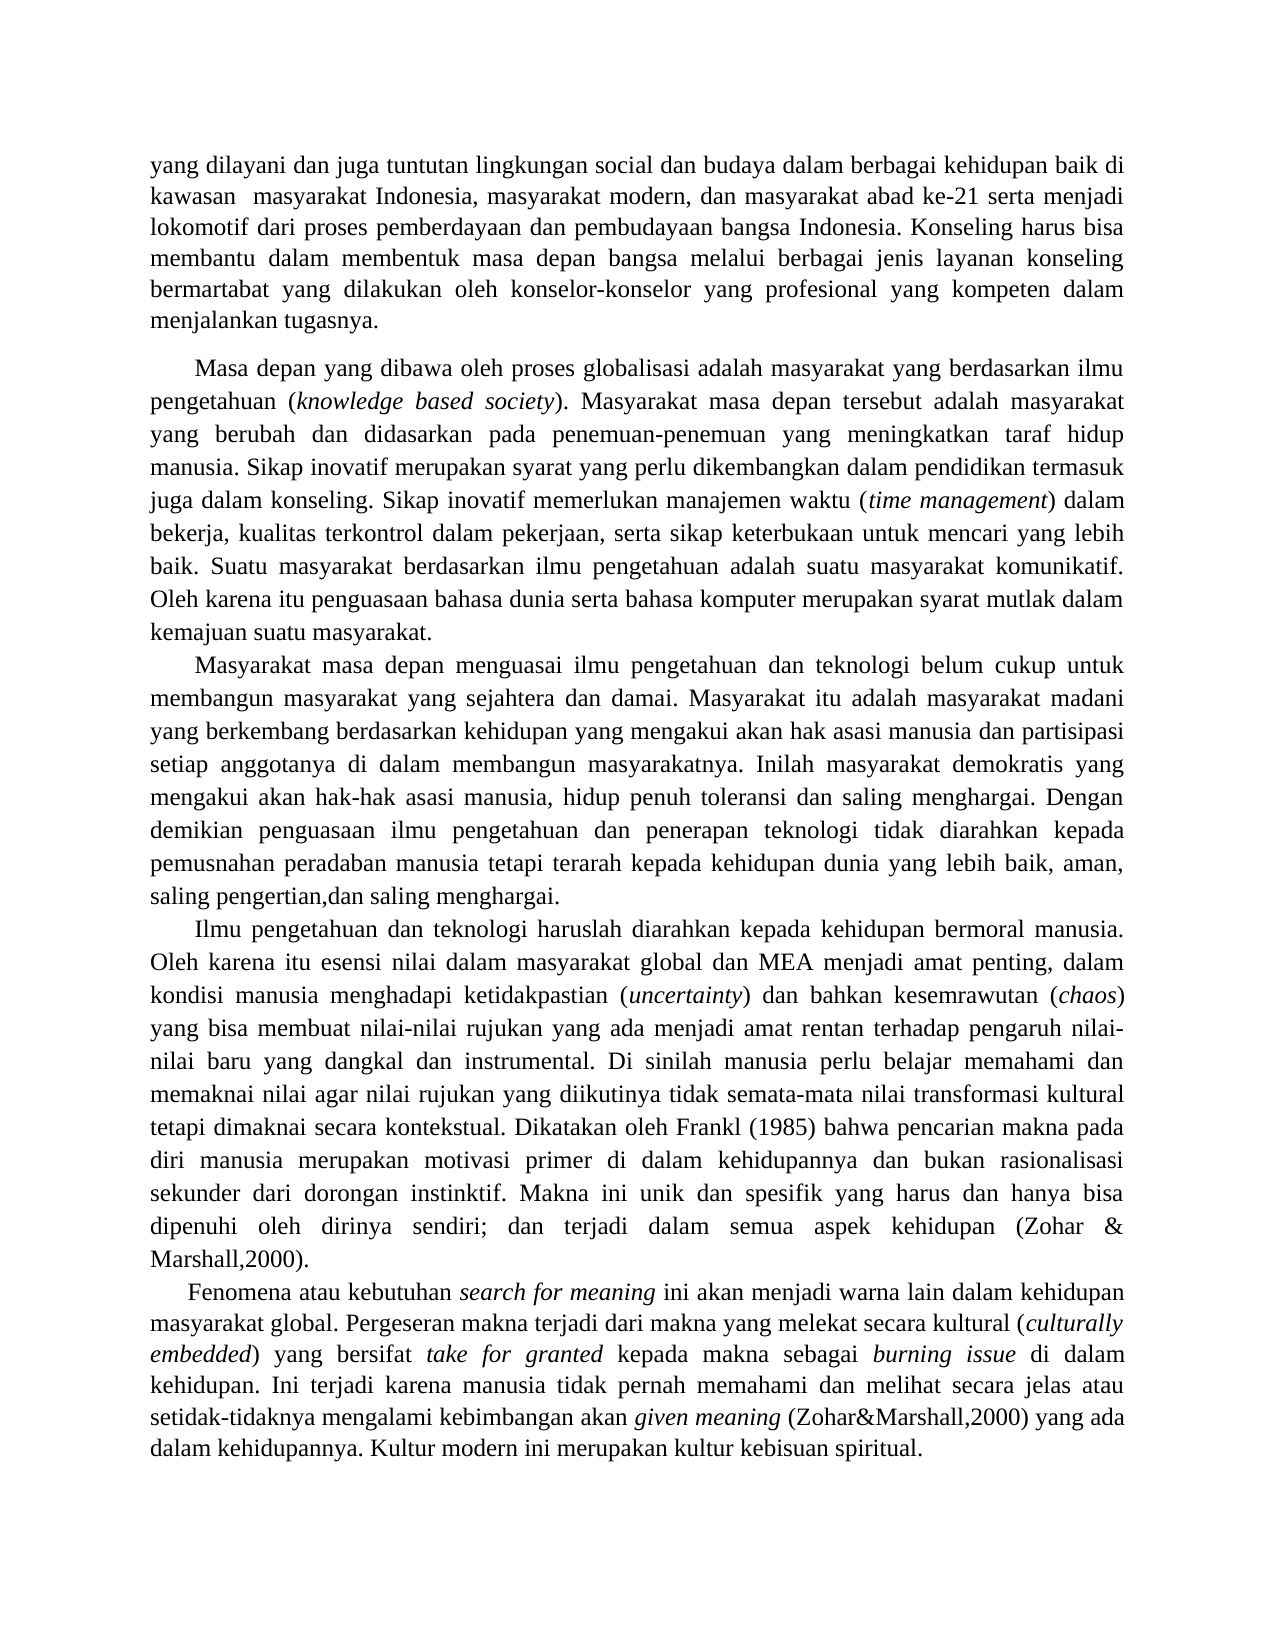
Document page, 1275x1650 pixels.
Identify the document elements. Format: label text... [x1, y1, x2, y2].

title Masyarakat masa depan menguasai ilmu pengetahuan dan teknologi belum cukup untuk membangun masyarakat yang sejahtera dan damai. Masyarakat itu adalah masyarakat madani yang berkembang berdasarkan kehidupan yang mengakui akan hak asasi manusia dan partisipasi setiap anggotanya di dalam membangun masyarakatnya. Inilah masyarakat demokratis yang mengakui akan hak-hak asasi manusia, hidup penuh toleransi dan saling menghargai. Dengan demikian penguasaan ilmu pengetahuan dan penerapan teknologi tidak diarahkan kepada pemusnahan peradaban manusia tetapi terarah kepada kehidupan dunia yang lebih baik, aman, saling pengertian,dan saling menghargai. [150, 650, 1125, 910]
text Fenomena atau kebutuhan search for meaning ini akan menjadi warna lain dalam kehidupan masyarakat global. Pergeseran makna terjadi dari makna yang melekat secara kultural (culturally embedded) yang bersifat take for granted kepada makna sebagai burning issue di dalam kehidupan. Ini terjadi karena manusia tidak pernah memahami dan melihat secara jelas atau setidak-tidaknya mengalami kebimbangan akan given meaning (Zohar&Marshall,2000) yang ada dalam kehidupannya. Kultur modern ini merupakan kultur kebisuan spiritual. [150, 1277, 1125, 1461]
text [150, 150, 1125, 334]
title Ilmu pengetahuan dan teknologi haruslah diarahkan kepada kehidupan bermoral manusia. Oleh karena itu esensi nilai dalam masyarakat global dan MEA menjadi amat penting, dalam kondisi manusia menghadapi ketidakpastian (uncertainty) dan bahkan kesemrawutan (chaos) yang bisa membuat nilai-nilai rujukan yang ada menjadi amat rentan terhadap pengaruh nilai-nilai baru yang dangkal dan instrumental. Di sinilah manusia perlu belajar memahami dan memaknai nilai agar nilai rujukan yang diikutinya tidak semata-mata nilai transformasi kultural tetapi dimaknai secara kontekstual. Dikatakan oleh Frankl (1985) bahwa pencarian makna pada diri manusia merupakan motivasi primer di dalam kehidupannya dan bukan rasionalisasi sekunder dari dorongan instinktif. Makna ini unik dan spesifik yang harus dan hanya bisa dipenuhi oleh dirinya sendiri; dan terjadi dalam semua aspek kehidupan (Zohar & Marshall,2000). [150, 914, 1125, 1273]
title Masa depan yang dibawa oleh proses globalisasi adalah masyarakat yang berdasarkan ilmu pengetahuan (knowledge based society). Masyarakat masa depan tersebut adalah masyarakat yang berubah dan didasarkan pada penemuan-penemuan yang meningkatkan taraf hidup manusia. Sikap inovatif merupakan syarat yang perlu dikembangkan dalam pendidikan termasuk juga dalam konseling. Sikap inovatif memerlukan manajemen waktu (time management) dalam bekerja, kualitas terkontrol dalam pekerjaan, serta sikap keterbukaan untuk mencari yang lebih baik. Suatu masyarakat berdasarkan ilmu pengetahuan adalah suatu masyarakat komunikatif. Oleh karena itu penguasaan bahasa dunia serta bahasa komputer merupakan syarat mutlak dalam kemajuan suatu masyarakat. [150, 353, 1125, 646]
